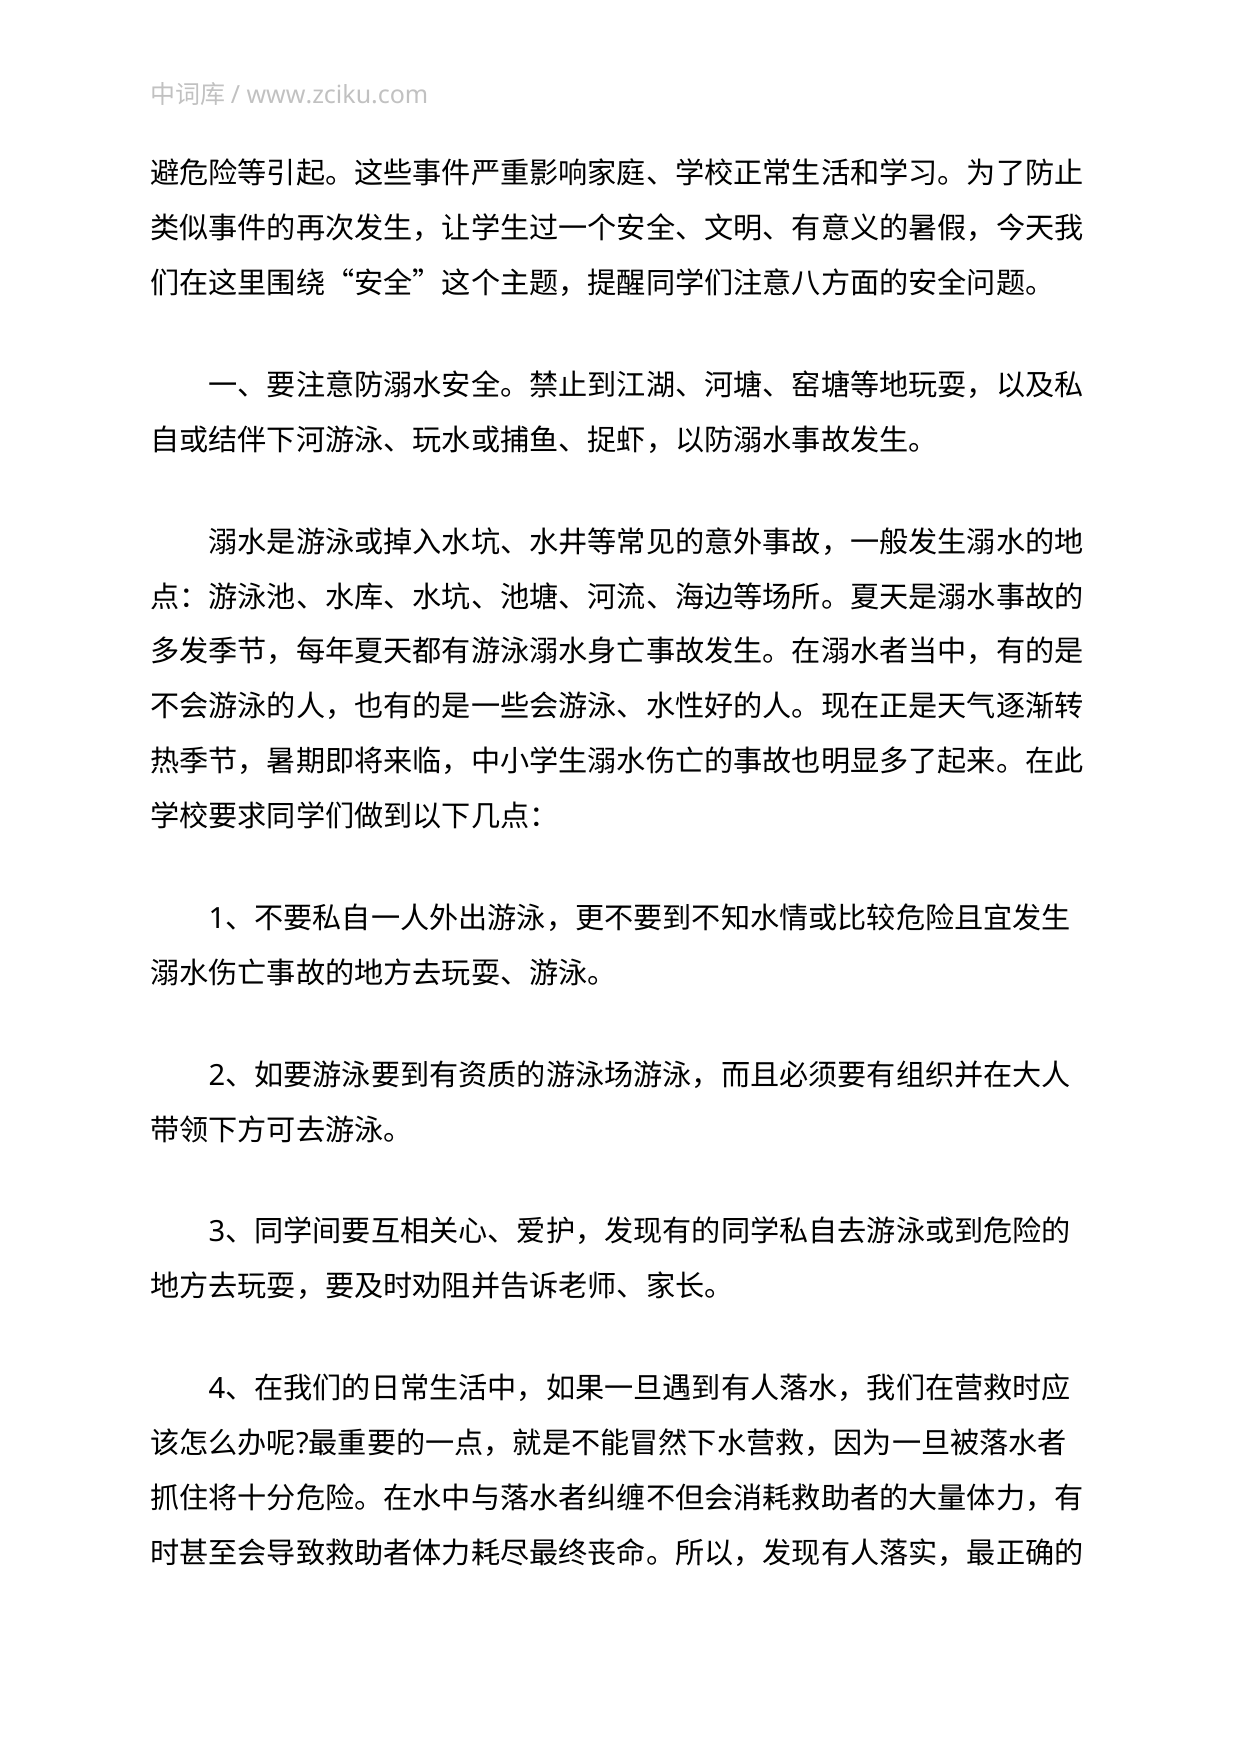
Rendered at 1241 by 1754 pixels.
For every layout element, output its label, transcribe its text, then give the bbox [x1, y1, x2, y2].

text 2、如要游泳要到有资质的游泳场游泳，而且必须要有组织并在大人带领下方可去游泳。 [150, 1051, 1090, 1148]
text 3、同学间要互相关心、爱护，发现有的同学私自去游泳或到危险的地方去玩耍，要及时劝阻并告诉老师、家长。 [150, 1208, 1090, 1305]
text 溺水是游泳或掉入水坑、水井等常见的意外事故，一般发生溺水的地点：游泳池、水库、水坑、池塘、河流、海边等场所。夏天是溺水事故的多发季节，每年夏天都有游泳溺水身亡事故发生。在溺水者当中，有的是不会游泳的人，也有的是一些会游泳、水性好的人。现在正是天气逐渐转热季节，暑期即将来临，中小学生溺水伤亡的事故也明显多了起来。在此学校要求同学们做到以下几点： [150, 518, 1090, 835]
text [150, 150, 1090, 302]
text 1、不要私自一人外出游泳，更不要到不知水情或比较危险且宜发生溺水伤亡事故的地方去玩耍、游泳。 [150, 894, 1090, 992]
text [150, 1365, 1090, 1572]
text 一、要注意防溺水安全。禁止到江湖、河塘、窑塘等地玩耍，以及私自或结伴下河游泳、玩水或捕鱼、捉虾，以防溺水事故发生。 [150, 362, 1090, 459]
